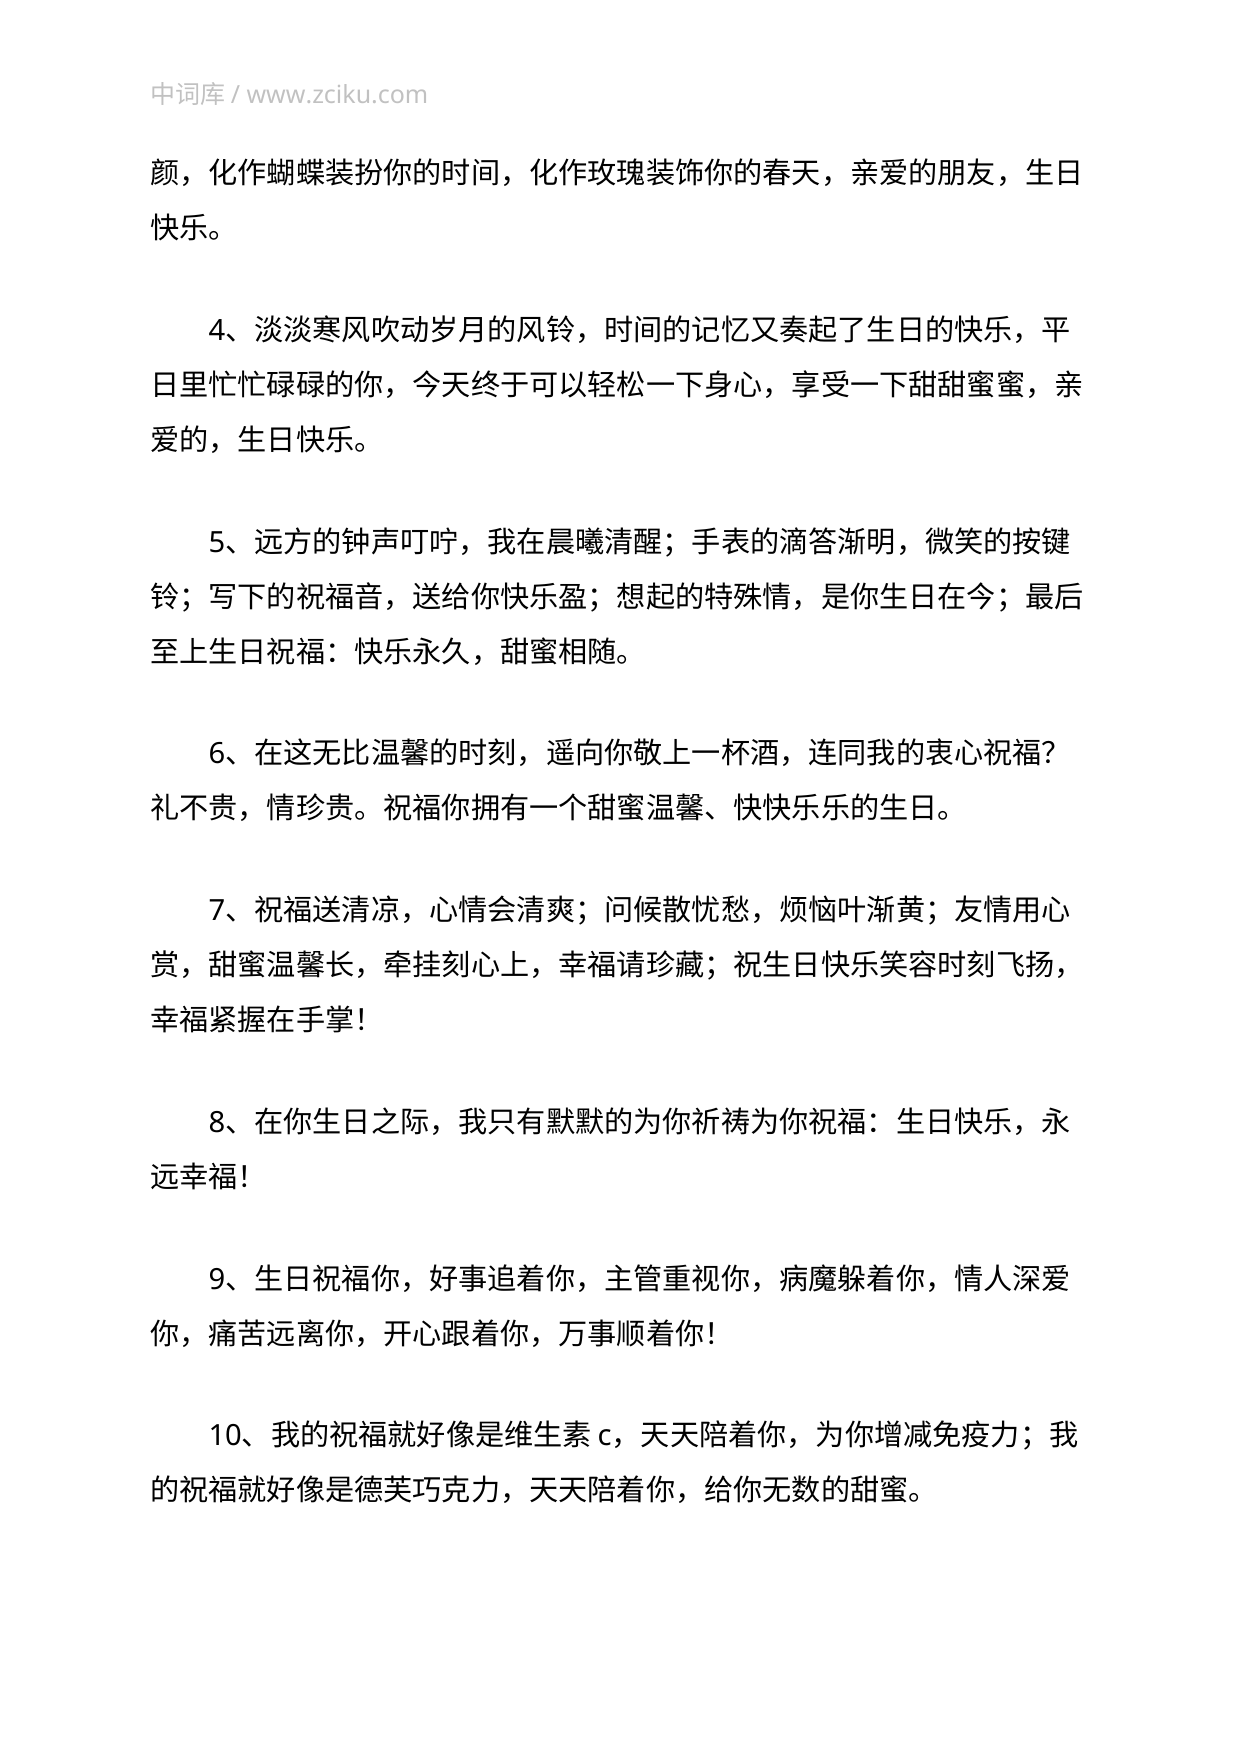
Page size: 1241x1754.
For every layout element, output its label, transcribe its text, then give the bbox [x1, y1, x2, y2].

text 7、祝福送清凉，心情会清爽；问候散忧愁，烦恼叶渐黄；友情用心赏，甜蜜温馨长，牵挂刻心上，幸福请珍藏；祝生日快乐笑容时刻飞扬，幸福紧握在手掌！ [150, 887, 1090, 1039]
text 9、生日祝福你，好事追着你，主管重视你，病魔躲着你，情人深爱你，痛苦远离你，开心跟着你，万事顺着你！ [150, 1255, 1090, 1352]
text 10、我的祝福就好像是维生素c，天天陪着你，为你增减免疫力；我的祝福就好像是德芙巧克力，天天陪着你，给你无数的甜蜜。 [150, 1412, 1090, 1509]
text 5、远方的钟声叮咛，我在晨曦清醒；手表的滴答渐明，微笑的按键铃；写下的祝福音，送给你快乐盈；想起的特殊情，是你生日在今；最后至上生日祝福：快乐永久，甜蜜相随。 [150, 518, 1090, 671]
text 8、在你生日之际，我只有默默的为你祈祷为你祝福：生日快乐，永远幸福！ [150, 1098, 1090, 1196]
text 4、淡淡寒风吹动岁月的风铃，时间的记忆又奏起了生日的快乐，平日里忙忙碌碌的你，今天终于可以轻松一下身心，享受一下甜甜蜜蜜，亲爱的，生日快乐。 [150, 307, 1090, 459]
text 6、在这无比温馨的时刻，遥向你敬上一杯酒，连同我的衷心祝福？礼不贵，情珍贵。祝福你拥有一个甜蜜温馨、快快乐乐的生日。 [150, 730, 1090, 827]
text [150, 150, 1090, 247]
